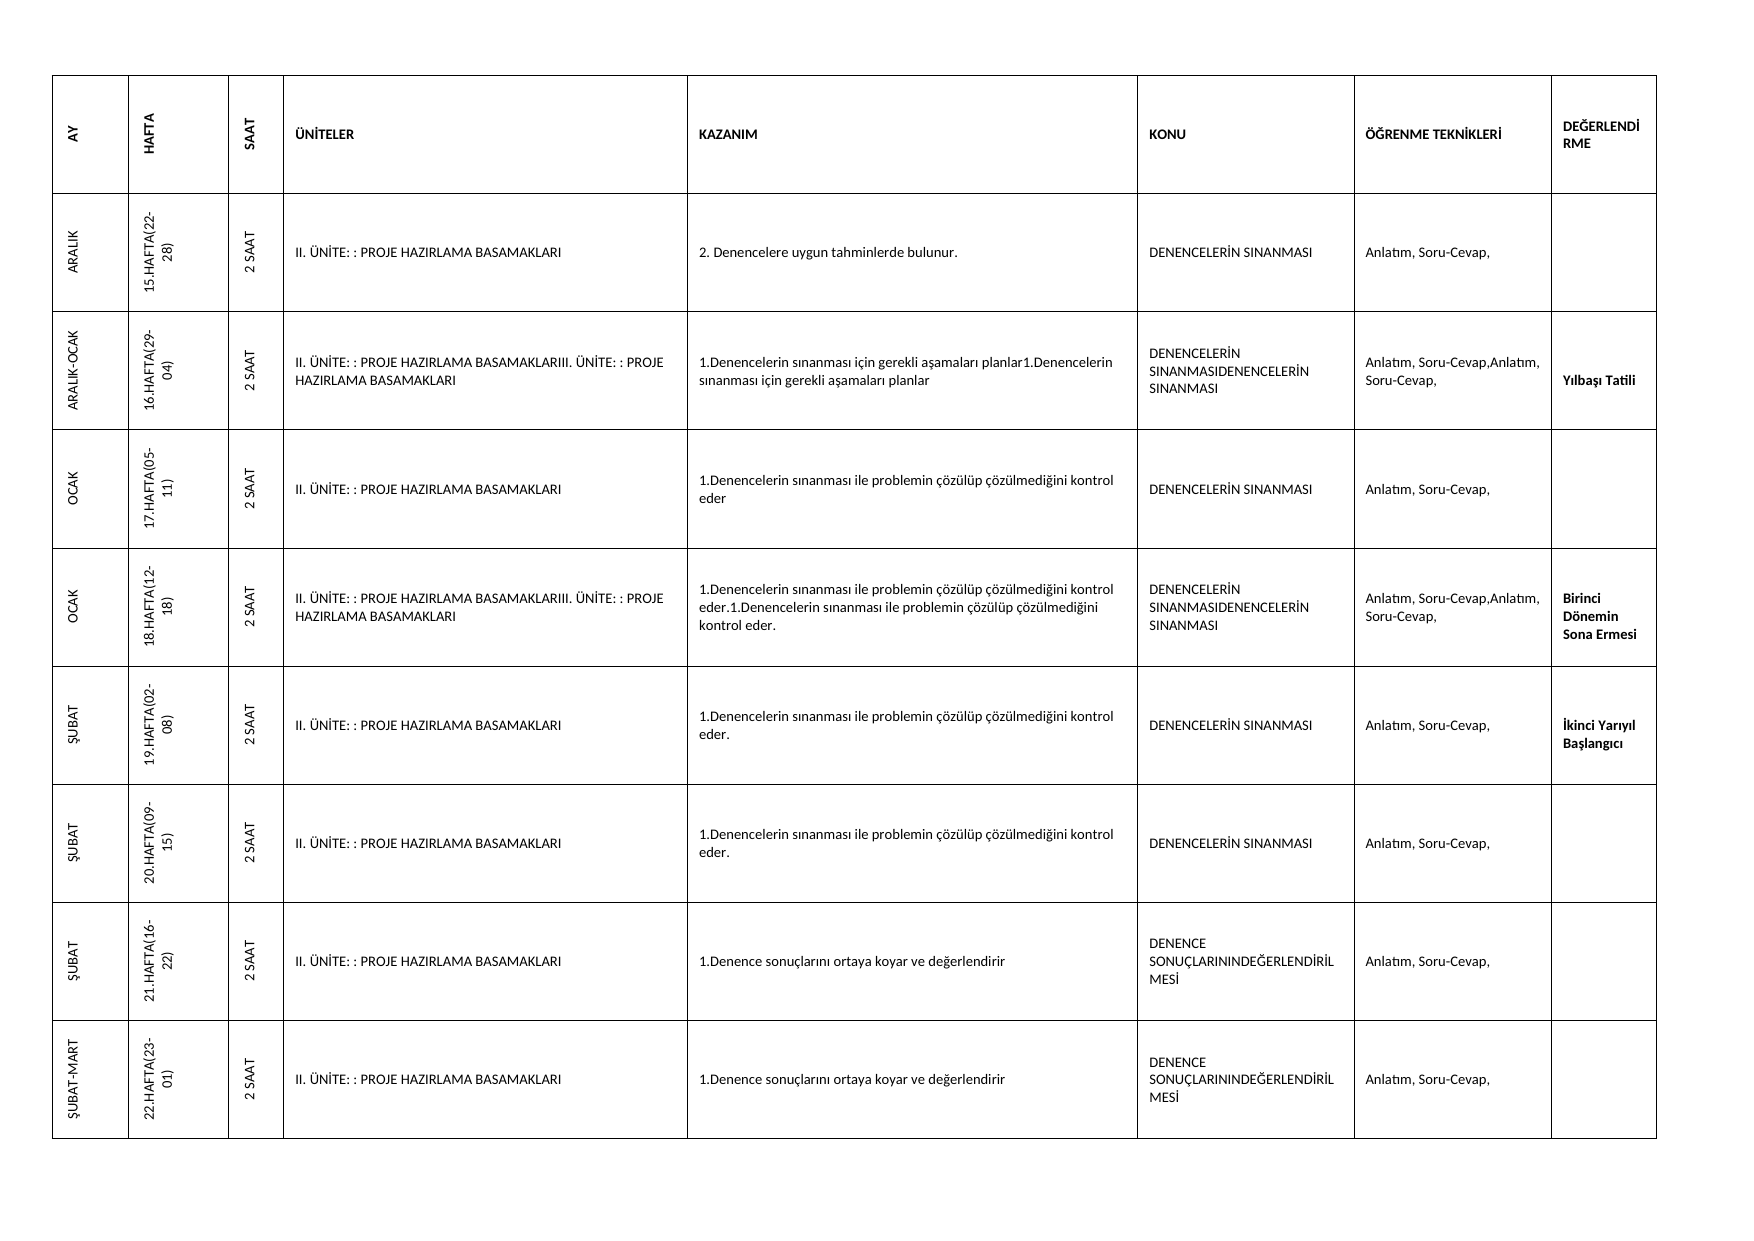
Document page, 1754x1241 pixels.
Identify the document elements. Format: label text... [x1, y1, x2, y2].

table_cell 1.Denence sonuçlarını ortaya koyar ve değerlendirir [688, 1021, 1137, 1138]
table_cell 1.Denencelerin sınanması için gerekli aşamaları planlar1.Denencelerin sınanması için gerekli aşamaları planlar [688, 312, 1137, 429]
table_header ÖĞRENME TEKNİKLERİ [1355, 76, 1551, 193]
table_cell [1552, 785, 1656, 902]
table_cell 1.Denencelerin sınanması ile problemin çözülüp çözülmediğini kontrol eder.1.Denencelerin sınanması ile problemin çözülüp çözülmediğini kontrol eder. [688, 549, 1137, 666]
table_cell 17.HAFTA(05-11) [129, 430, 228, 547]
table_cell [1552, 903, 1656, 1020]
table_cell II. ÜNİTE: : PROJE HAZIRLAMA BASAMAKLARI [284, 430, 687, 547]
table_cell Anlatım, Soru-Cevap, [1355, 1021, 1551, 1138]
table_cell 2 SAAT [229, 667, 283, 784]
table_cell Anlatım, Soru-Cevap, [1355, 785, 1551, 902]
table_cell Anlatım, Soru-Cevap, [1355, 667, 1551, 784]
table_cell 1.Denencelerin sınanması ile problemin çözülüp çözülmediğini kontrol eder. [688, 667, 1137, 784]
table_cell II. ÜNİTE: : PROJE HAZIRLAMA BASAMAKLARIII. ÜNİTE: : PROJE HAZIRLAMA BASAMAKLARI [284, 312, 687, 429]
table_header AY [53, 76, 128, 193]
table_cell 1.Denencelerin sınanması ile problemin çözülüp çözülmediğini kontrol eder [688, 430, 1137, 547]
table_cell 16.HAFTA(29-04) [129, 312, 228, 429]
table_cell [1552, 194, 1656, 311]
table_cell 2 SAAT [229, 430, 283, 547]
table_cell ŞUBAT [53, 667, 128, 784]
table_header DEĞERLENDİRME [1552, 76, 1656, 193]
table_header KAZANIM [688, 76, 1137, 193]
table_cell 1.Denence sonuçlarını ortaya koyar ve değerlendirir [688, 903, 1137, 1020]
table_cell DENENCE SONUÇLARININDEĞERLENDİRİLMESİ [1138, 903, 1354, 1020]
table_cell Anlatım, Soru-Cevap, [1355, 194, 1551, 311]
table_cell ŞUBAT [53, 903, 128, 1020]
table_header HAFTA [129, 76, 228, 193]
table_cell ŞUBAT [53, 785, 128, 902]
table_cell Anlatım, Soru-Cevap, [1355, 903, 1551, 1020]
table_cell DENENCE SONUÇLARININDEĞERLENDİRİLMESİ [1138, 1021, 1354, 1138]
table_cell ARALIK [53, 194, 128, 311]
table_header KONU [1138, 76, 1354, 193]
table_cell [1552, 430, 1656, 547]
table_cell 19.HAFTA(02-08) [129, 667, 228, 784]
table_cell 21.HAFTA(16-22) [129, 903, 228, 1020]
table_cell 18.HAFTA(12-18) [129, 549, 228, 666]
table_cell 2 SAAT [229, 194, 283, 311]
table_cell [1552, 1021, 1656, 1138]
table_cell II. ÜNİTE: : PROJE HAZIRLAMA BASAMAKLARI [284, 903, 687, 1020]
table_cell 2 SAAT [229, 785, 283, 902]
table_cell 2 SAAT [229, 549, 283, 666]
table_cell Yılbaşı Tatili [1552, 312, 1656, 429]
table_cell Anlatım, Soru-Cevap, [1355, 430, 1551, 547]
table_cell 2 SAAT [229, 1021, 283, 1138]
table_cell 2 SAAT [229, 312, 283, 429]
table_cell DENENCELERİN SINANMASI [1138, 667, 1354, 784]
table_header SAAT [229, 76, 283, 193]
table_cell OCAK [53, 430, 128, 547]
table_cell İkinci Yarıyıl Başlangıcı [1552, 667, 1656, 784]
table_cell DENENCELERİN SINANMASIDENENCELERİN SINANMASI [1138, 312, 1354, 429]
table_cell 20.HAFTA(09-15) [129, 785, 228, 902]
table_cell 22.HAFTA(23-01) [129, 1021, 228, 1138]
table_cell II. ÜNİTE: : PROJE HAZIRLAMA BASAMAKLARIII. ÜNİTE: : PROJE HAZIRLAMA BASAMAKLARI [284, 549, 687, 666]
table_cell II. ÜNİTE: : PROJE HAZIRLAMA BASAMAKLARI [284, 667, 687, 784]
table_cell ŞUBAT-MART [53, 1021, 128, 1138]
table_cell OCAK [53, 549, 128, 666]
table_cell DENENCELERİN SINANMASI [1138, 194, 1354, 311]
table_cell ARALIK-OCAK [53, 312, 128, 429]
table_cell Birinci Dönemin Sona Ermesi [1552, 549, 1656, 666]
table_cell 15.HAFTA(22-28) [129, 194, 228, 311]
table_cell 1.Denencelerin sınanması ile problemin çözülüp çözülmediğini kontrol eder. [688, 785, 1137, 902]
table_cell DENENCELERİN SINANMASI [1138, 785, 1354, 902]
table_cell II. ÜNİTE: : PROJE HAZIRLAMA BASAMAKLARI [284, 1021, 687, 1138]
table_cell II. ÜNİTE: : PROJE HAZIRLAMA BASAMAKLARI [284, 785, 687, 902]
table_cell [688, 194, 1137, 311]
table_cell Anlatım, Soru-Cevap,Anlatım, Soru-Cevap, [1355, 549, 1551, 666]
table_cell Anlatım, Soru-Cevap,Anlatım, Soru-Cevap, [1355, 312, 1551, 429]
table_header ÜNİTELER [284, 76, 687, 193]
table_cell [284, 194, 687, 311]
table_cell DENENCELERİN SINANMASI [1138, 430, 1354, 547]
table_cell 2 SAAT [229, 903, 283, 1020]
table_cell DENENCELERİN SINANMASIDENENCELERİN SINANMASI [1138, 549, 1354, 666]
